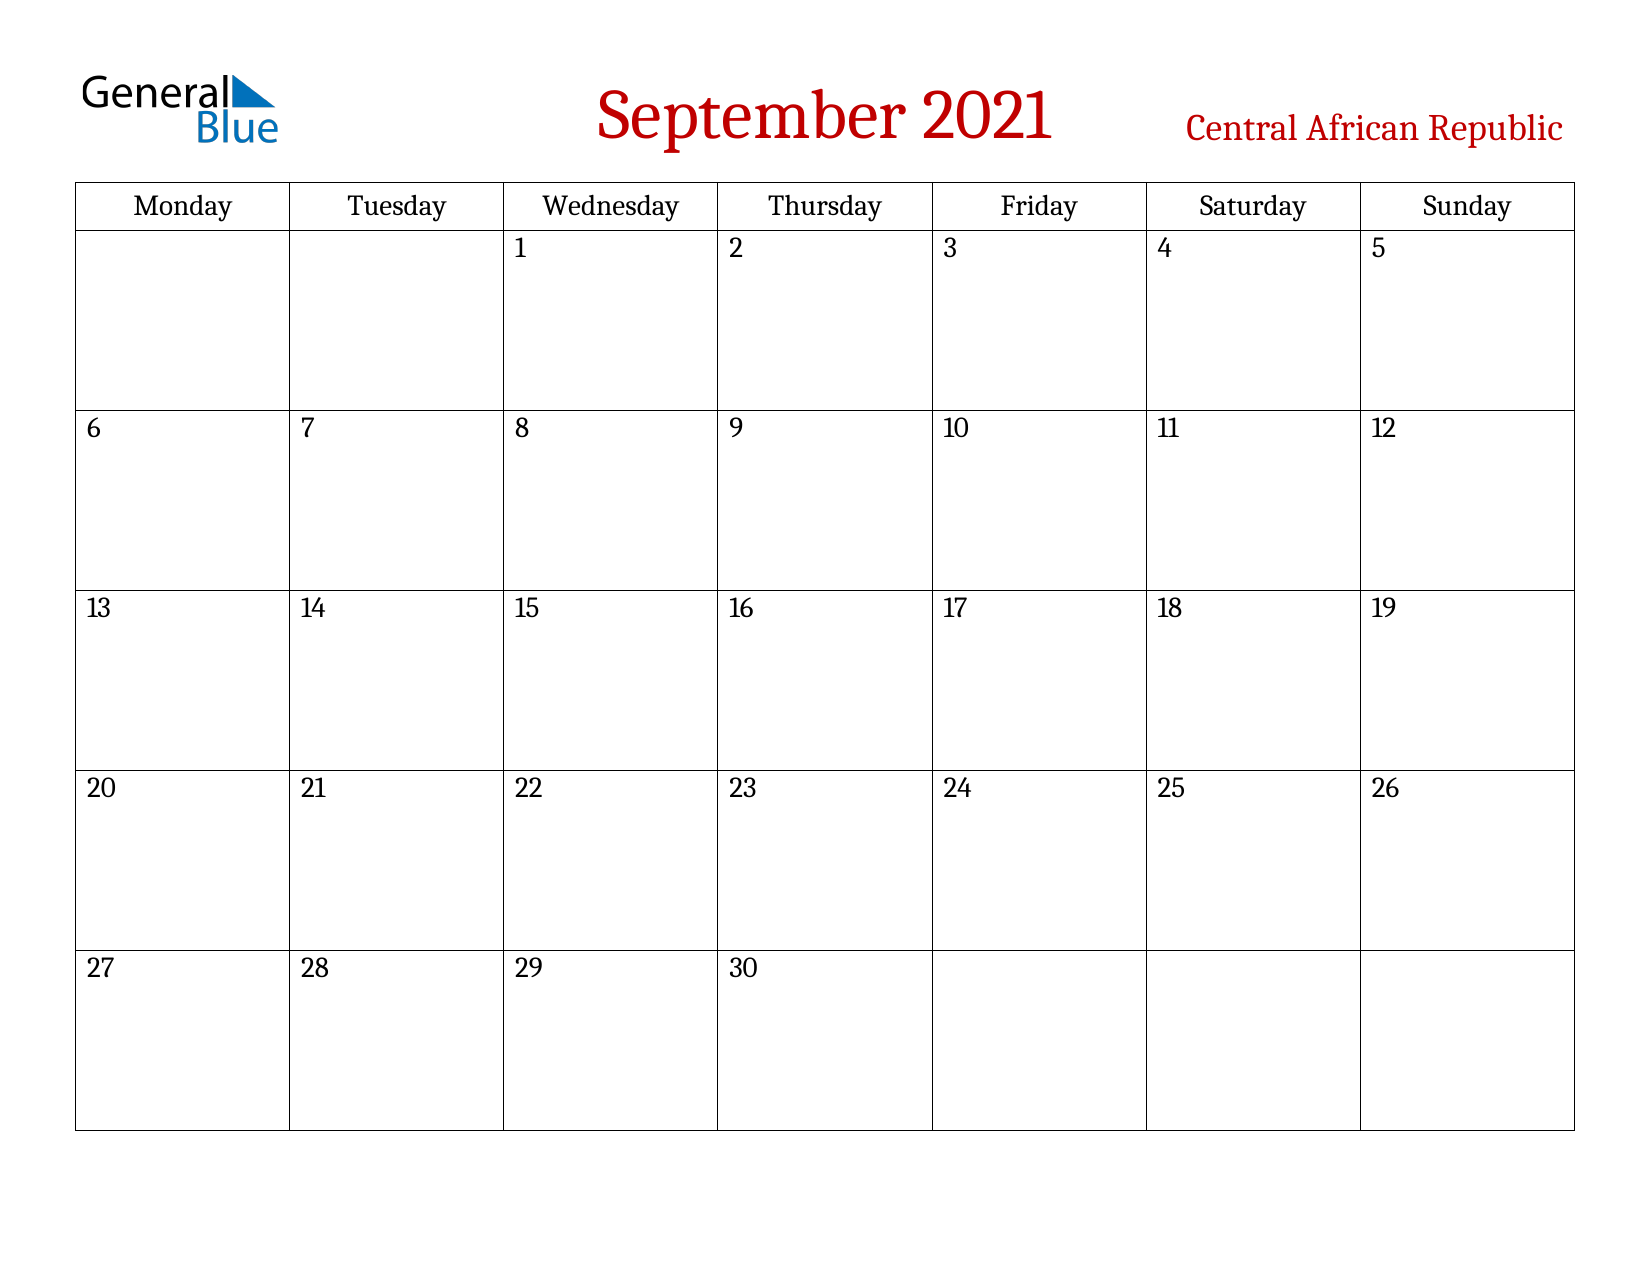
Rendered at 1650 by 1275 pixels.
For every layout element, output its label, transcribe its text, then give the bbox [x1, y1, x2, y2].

table_cell [1361, 985, 1574, 1130]
table_cell [504, 265, 717, 410]
table_cell 26 [1361, 771, 1574, 805]
table_cell [290, 625, 503, 770]
table_cell [76, 625, 289, 770]
picture [82, 75, 278, 143]
table_cell 12 [1361, 411, 1574, 444]
table_cell 24 [933, 771, 1146, 805]
table_cell Thursday [718, 183, 932, 230]
table_cell 1 [504, 231, 717, 264]
table_cell [1147, 445, 1360, 590]
table_cell [1147, 805, 1360, 950]
table_cell Sunday [1361, 183, 1574, 230]
table_cell [76, 445, 289, 590]
table_cell [1147, 951, 1360, 985]
table_cell 10 [933, 411, 1146, 444]
table_cell [1147, 625, 1360, 770]
table_cell 5 [1361, 231, 1574, 264]
table_cell 22 [504, 771, 717, 805]
table_cell [933, 265, 1146, 410]
table_cell Tuesday [290, 183, 503, 230]
table_cell 15 [504, 591, 717, 625]
table_cell 30 [718, 951, 932, 985]
table_cell 16 [718, 591, 932, 625]
table_header September 2021 [504, 75, 1146, 182]
table_cell 14 [290, 591, 503, 625]
table_cell 19 [1361, 591, 1574, 625]
table_cell [718, 805, 932, 950]
table_cell [1361, 445, 1574, 590]
table_cell [933, 445, 1146, 590]
table_cell Monday [76, 183, 289, 230]
table_cell [504, 805, 717, 950]
table_cell [76, 265, 289, 410]
table_cell [290, 445, 503, 590]
table_cell Saturday [1147, 183, 1360, 230]
table_cell 21 [290, 771, 503, 805]
table_cell 7 [290, 411, 503, 444]
table_cell [933, 951, 1146, 985]
table_cell [1147, 265, 1360, 410]
table_cell [933, 985, 1146, 1130]
table_cell [1361, 625, 1574, 770]
table_cell [76, 231, 289, 264]
table_cell 29 [504, 951, 717, 985]
table_cell 20 [76, 771, 289, 805]
table_cell [76, 985, 289, 1130]
table_cell 4 [1147, 231, 1360, 264]
table_cell 11 [1147, 411, 1360, 444]
table_cell [1361, 805, 1574, 950]
table_cell 3 [933, 231, 1146, 264]
table_cell 13 [76, 591, 289, 625]
table_cell 23 [718, 771, 932, 805]
table_cell 6 [76, 411, 289, 444]
table_cell [290, 805, 503, 950]
table_cell [1361, 951, 1574, 985]
table_cell 8 [504, 411, 717, 444]
table_cell 18 [1147, 591, 1360, 625]
table_cell 27 [76, 951, 289, 985]
table_cell [76, 805, 289, 950]
table_cell [933, 805, 1146, 950]
table_cell [290, 985, 503, 1130]
table_cell 28 [290, 951, 503, 985]
table_cell Friday [933, 183, 1146, 230]
table_cell [290, 265, 503, 410]
table_cell 25 [1147, 771, 1360, 805]
table_cell [504, 445, 717, 590]
table_header Central African Republic [1146, 75, 1574, 182]
table_cell [1361, 265, 1574, 410]
table_cell [718, 985, 932, 1130]
table_cell [933, 625, 1146, 770]
table_cell 17 [933, 591, 1146, 625]
table_cell Wednesday [504, 183, 717, 230]
table_cell [718, 625, 932, 770]
table_cell [290, 231, 503, 264]
table_header [76, 75, 503, 182]
table_cell [718, 445, 932, 590]
table_cell [718, 265, 932, 410]
table_cell [504, 625, 717, 770]
table_cell [1147, 985, 1360, 1130]
table_cell 9 [718, 411, 932, 444]
table_cell [504, 985, 717, 1130]
table_cell 2 [718, 231, 932, 264]
